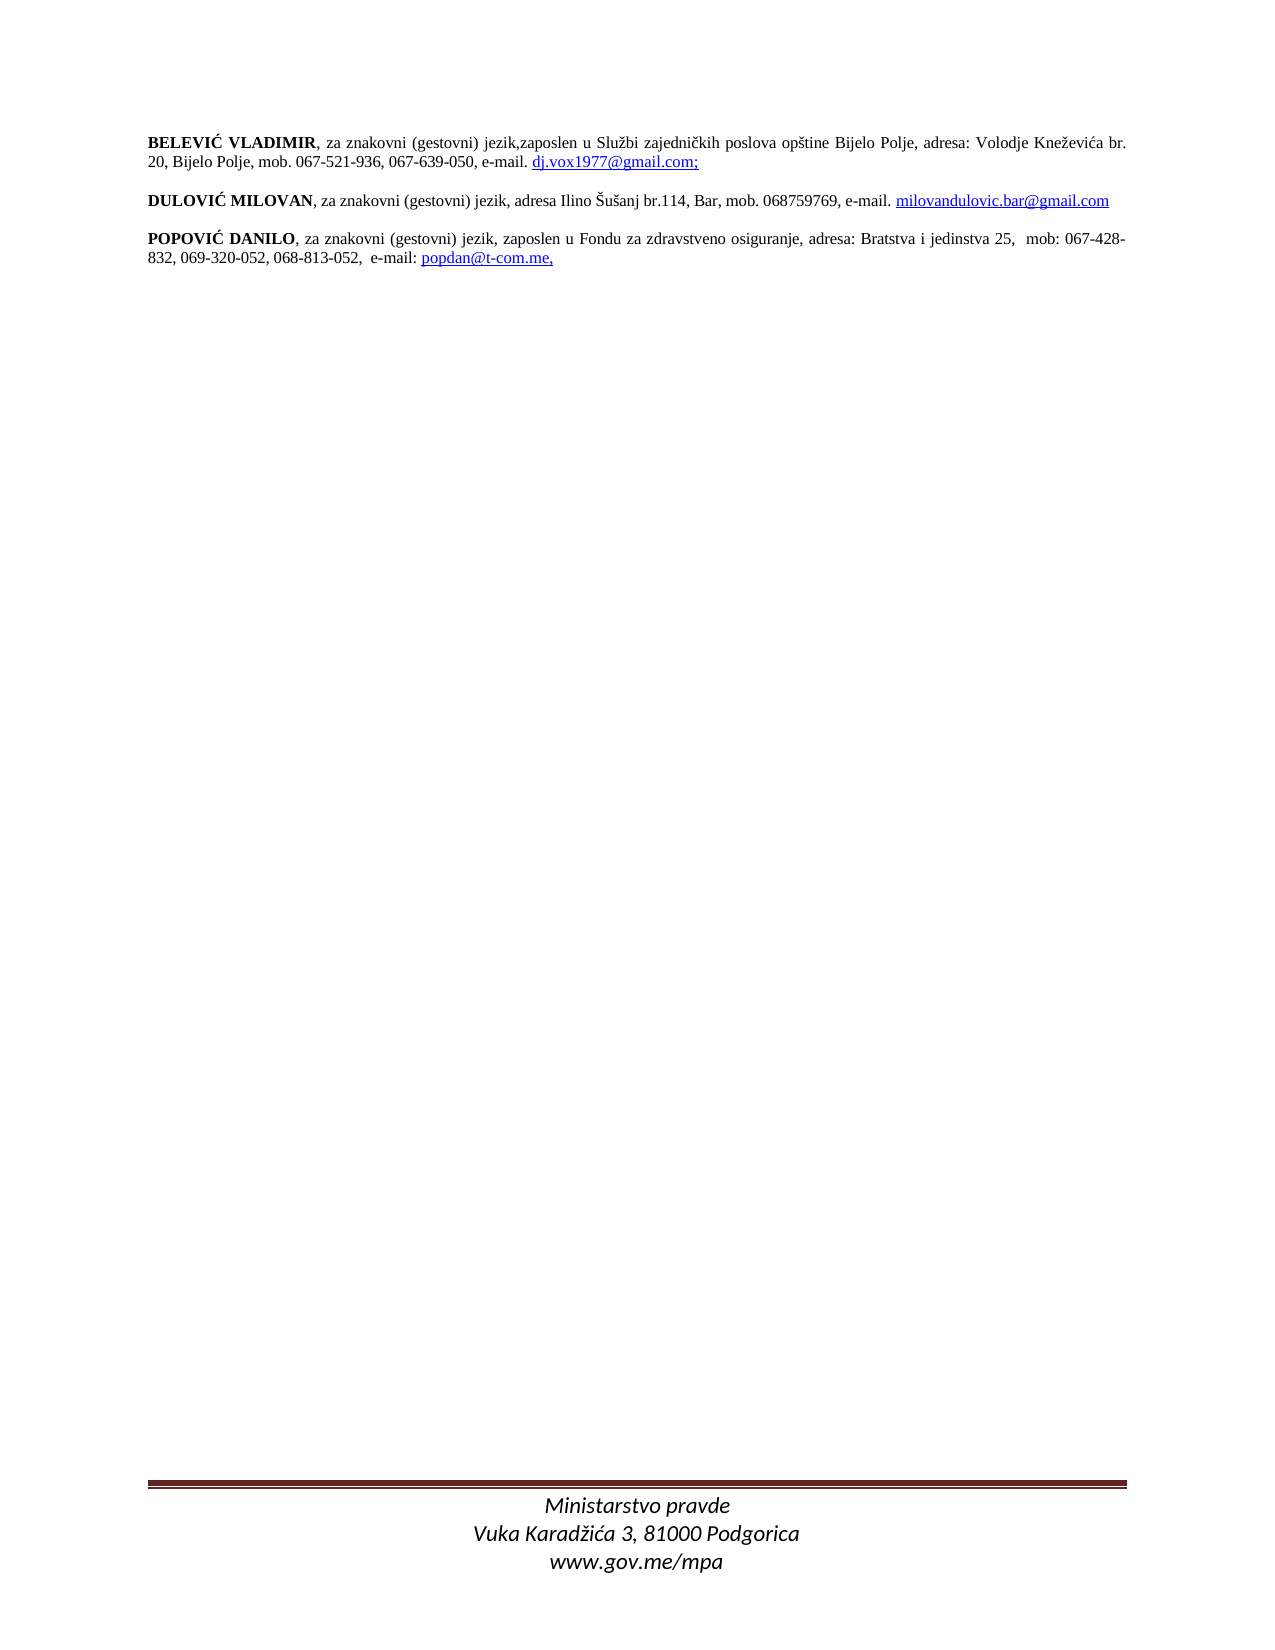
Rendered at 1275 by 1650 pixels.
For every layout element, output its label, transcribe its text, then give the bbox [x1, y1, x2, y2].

text DULOVIĆ MILOVAN, za znakovni (gestovni) jezik, adresa Ilino Šušanj br.114, Bar, mob. 068759769, e-mail. milovandulovic.bar@gmail.com [148, 190, 1127, 209]
text BELEVIĆ VLADIMIR, za znakovni (gestovni) jezik,zaposlen u Službi zajedničkih poslova opštine Bijelo Polje, adresa: Volodje Kneževića br. 20, Bijelo Polje, mob. 067-521-936, 067-639-050, e-mail. dj.vox1977@gmail.com; [148, 133, 1127, 171]
text POPOVIĆ DANILO, za znakovni (gestovni) jezik, zaposlen u Fondu za zdravstveno osiguranje, adresa: Bratstva i jedinstva 25, mob: 067-428-832, 069-320-052, 068-813-052, e-mail: popdan@t-com.me, [148, 229, 1127, 267]
